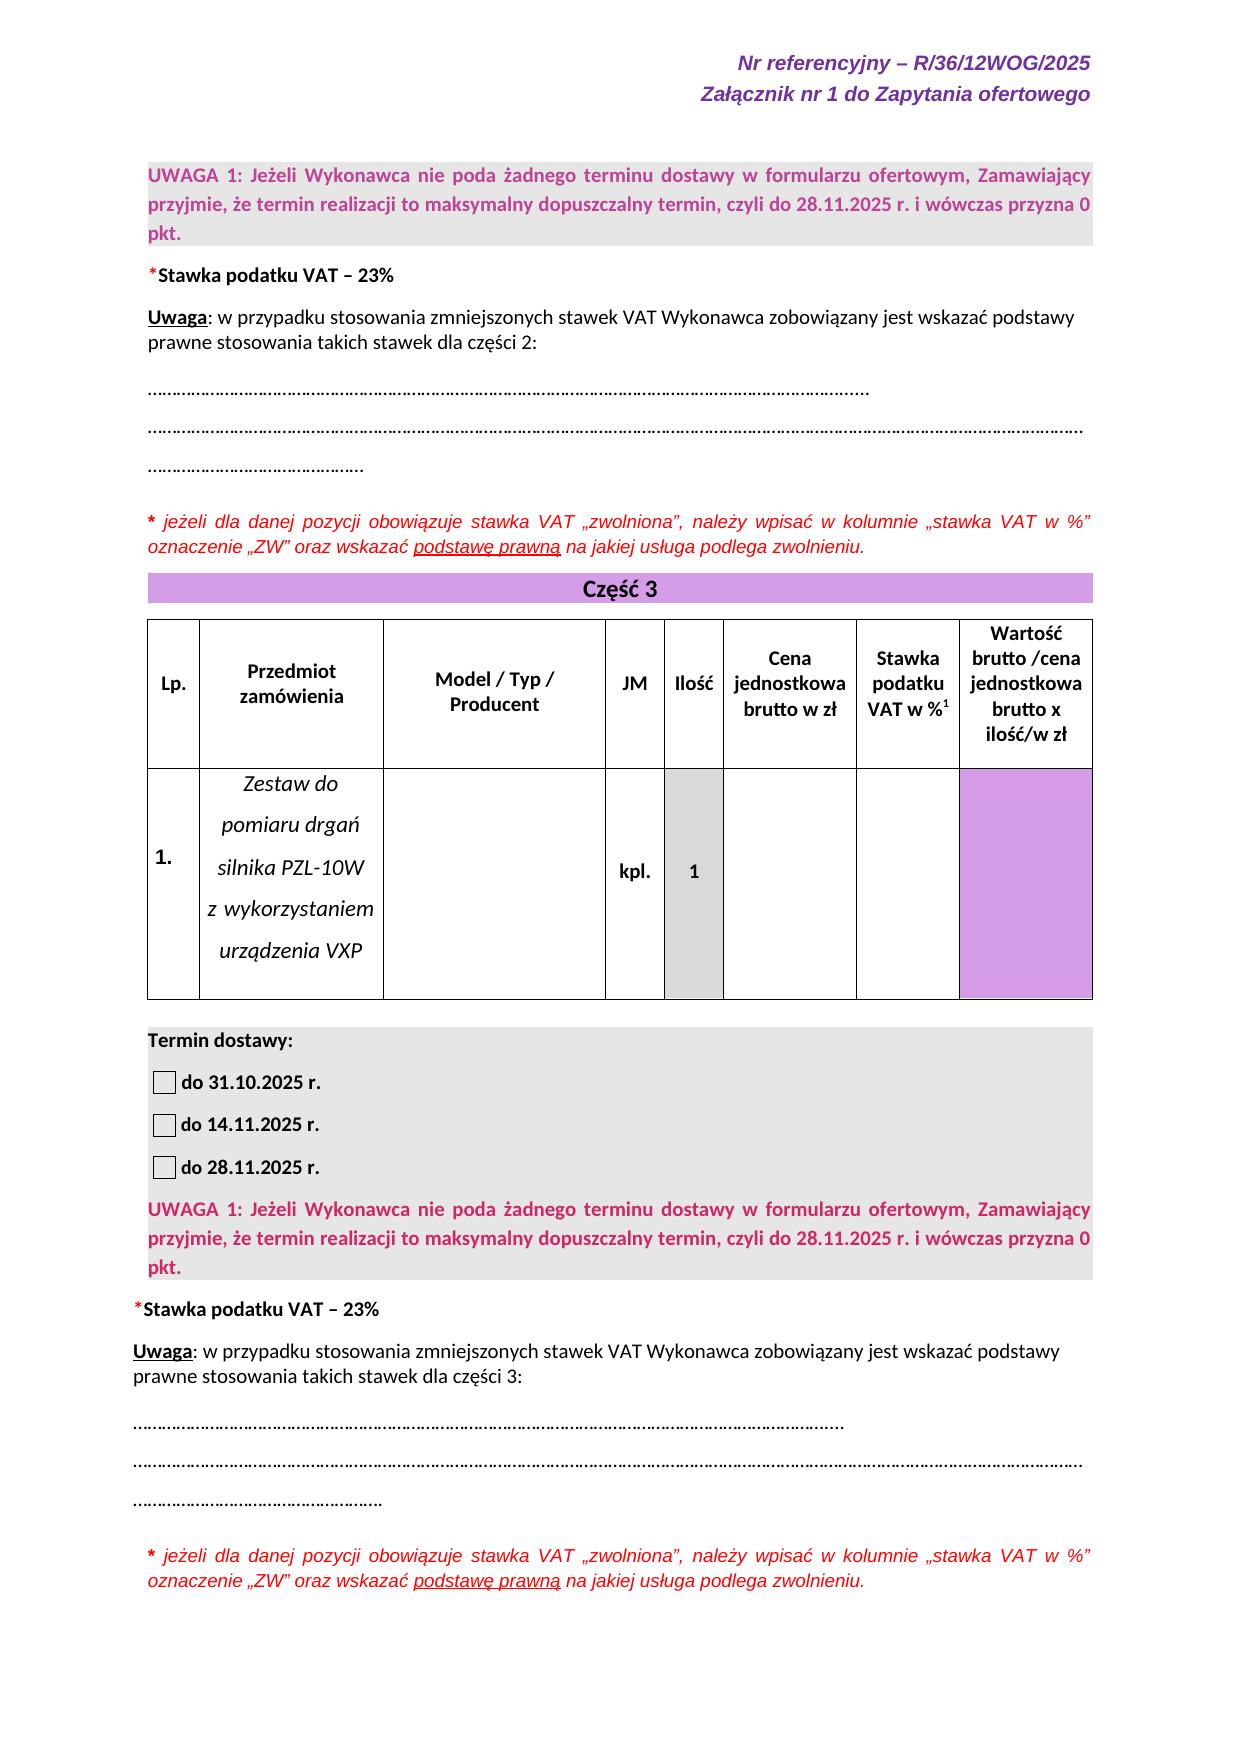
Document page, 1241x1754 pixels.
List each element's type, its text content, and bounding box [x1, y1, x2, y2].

text do 14.11.2025 r. [148, 1112, 1093, 1137]
table_header Stawka podatku VAT w %1 [857, 620, 959, 768]
table_cell Zestaw do pomiaru drgań silnika PZL-10W z wykorzystaniem urządzenia VXP [200, 769, 383, 998]
table_cell [148, 769, 199, 998]
table_cell [857, 769, 959, 998]
text Termin dostawy: [148, 1027, 1093, 1052]
text do 28.11.2025 r. [148, 1154, 1093, 1179]
table_header Cena jednostkowa brutto w zł [724, 620, 856, 768]
table_cell [724, 769, 856, 998]
text UWAGA 1: Jeżeli Wykonawca nie poda żadnego terminu dostawy w formularzu ofertowym, Zamawiający przyjmie, że termin realizacji to maksymalny dopuszczalny termin, czyli do 28.11.2025 r. i wówczas przyzna 0 pkt. [148, 162, 1093, 246]
table_cell [960, 769, 1092, 998]
text Uwaga: w przypadku stosowania zmniejszonych stawek VAT Wykonawca zobowiązany jest wskazać podstawy prawne stosowania takich stawek dla części 2: [148, 304, 1093, 355]
table_header Przedmiot zamówienia [200, 620, 383, 768]
text UWAGA 1: Jeżeli Wykonawca nie poda żadnego terminu dostawy w formularzu ofertowym, Zamawiający przyjmie, że termin realizacji to maksymalny dopuszczalny termin, czyli do 28.11.2025 r. i wówczas przyzna 0 pkt. [148, 1196, 1093, 1280]
table_header Model / Typ / Producent [384, 620, 605, 768]
text Uwaga: w przypadku stosowania zmniejszonych stawek VAT Wykonawca zobowiązany jest wskazać podstawy prawne stosowania takich stawek dla części 3: [133, 1338, 1093, 1389]
table_header Wartość brutto /cena jednostkowa brutto x ilość/w zł [960, 620, 1092, 768]
text *Stawka podatku VAT – 23% [148, 262, 1093, 288]
text ………………………………………………………………………………………………………………………………......…………………………………………………………………………………………………………………………………………………………………………………………………………………… [148, 376, 1093, 477]
text ………………………………………………………………………………………………………………………………....……………………………………………………………………………………………………………………………………………………………………………………………………………………………. [133, 1409, 1093, 1511]
text * jeżeli dla danej pozycji obowiązuje stawka VAT „zwolniona”, należy wpisać w kolumnie „stawka VAT w %” oznaczenie „ZW” oraz wskazać podstawę prawną na jakiej usługa podlega zwolnieniu. [148, 511, 1093, 557]
table_cell 1 [665, 769, 723, 998]
text *Stawka podatku VAT – 23% [133, 1296, 1093, 1322]
table_cell [384, 769, 605, 998]
table_header Lp. [148, 620, 199, 768]
text * jeżeli dla danej pozycji obowiązuje stawka VAT „zwolniona”, należy wpisać w kolumnie „stawka VAT w %” oznaczenie „ZW” oraz wskazać podstawę prawną na jakiej usługa podlega zwolnieniu. [148, 1545, 1093, 1591]
text do 31.10.2025 r. [148, 1069, 1093, 1095]
table_cell kpl. [606, 769, 664, 998]
table_header Ilość [665, 620, 723, 768]
text Część 3 [148, 573, 1093, 603]
table_header JM [606, 620, 664, 768]
